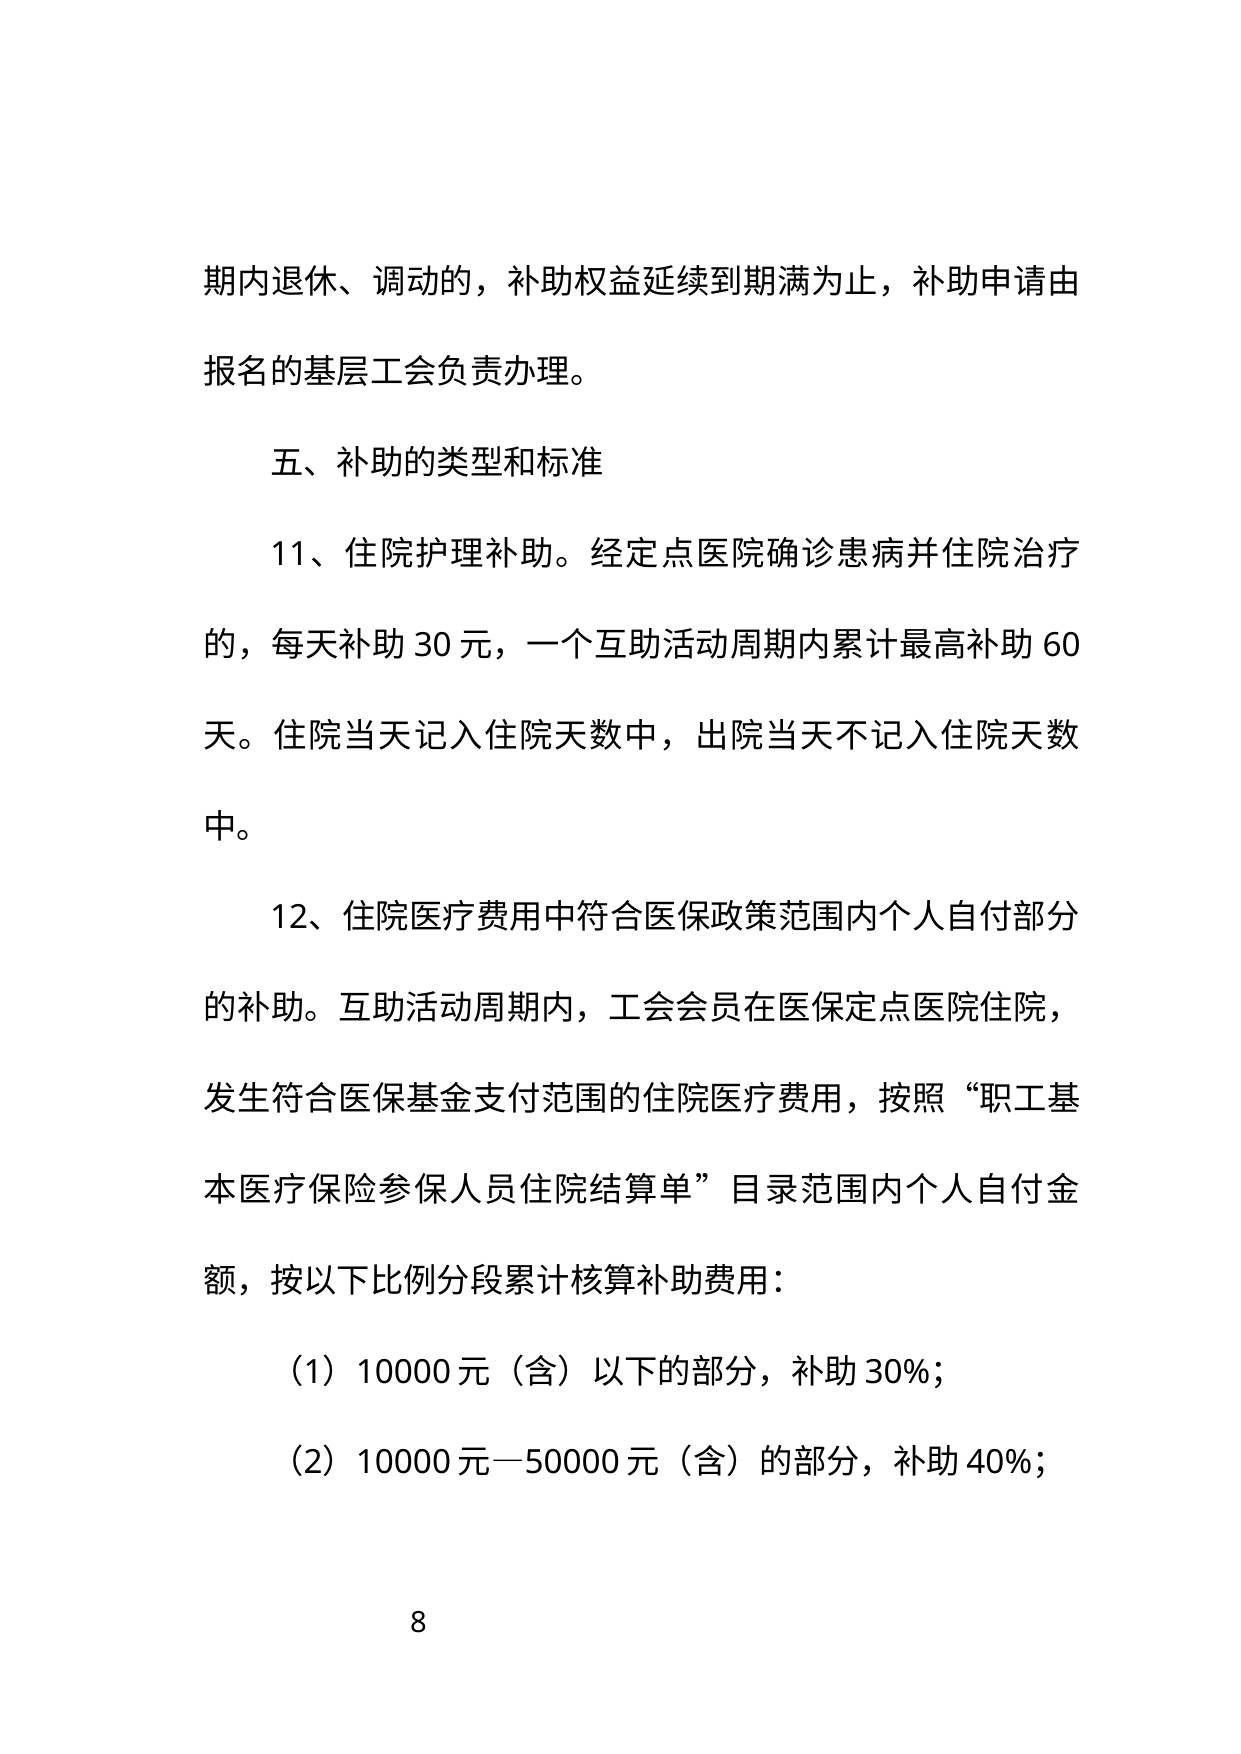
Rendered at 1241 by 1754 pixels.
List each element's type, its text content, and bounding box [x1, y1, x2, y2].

text （1）10000元（含）以下的部分，补助30%； [203, 1323, 1081, 1414]
text 12、住院医疗费用中符合医保政策范围内个人自付部分的补助。互助活动周期内，工会会员在医保定点医院住院，发生符合医保基金支付范围的住院医疗费用，按照“职工基本医疗保险参保人员住院结算单”目录范围内个人自付金额，按以下比例分段累计核算补助费用： [203, 869, 1081, 1323]
text 五、补助的类型和标准 [203, 415, 1081, 506]
text （2）10000元—50000元（含）的部分，补助40%； [203, 1414, 1081, 1505]
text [203, 233, 1081, 415]
text 11、住院护理补助。经定点医院确诊患病并住院治疗的，每天补助30元，一个互助活动周期内累计最高补助60天。住院当天记入住院天数中，出院当天不记入住院天数中。 [203, 506, 1081, 869]
